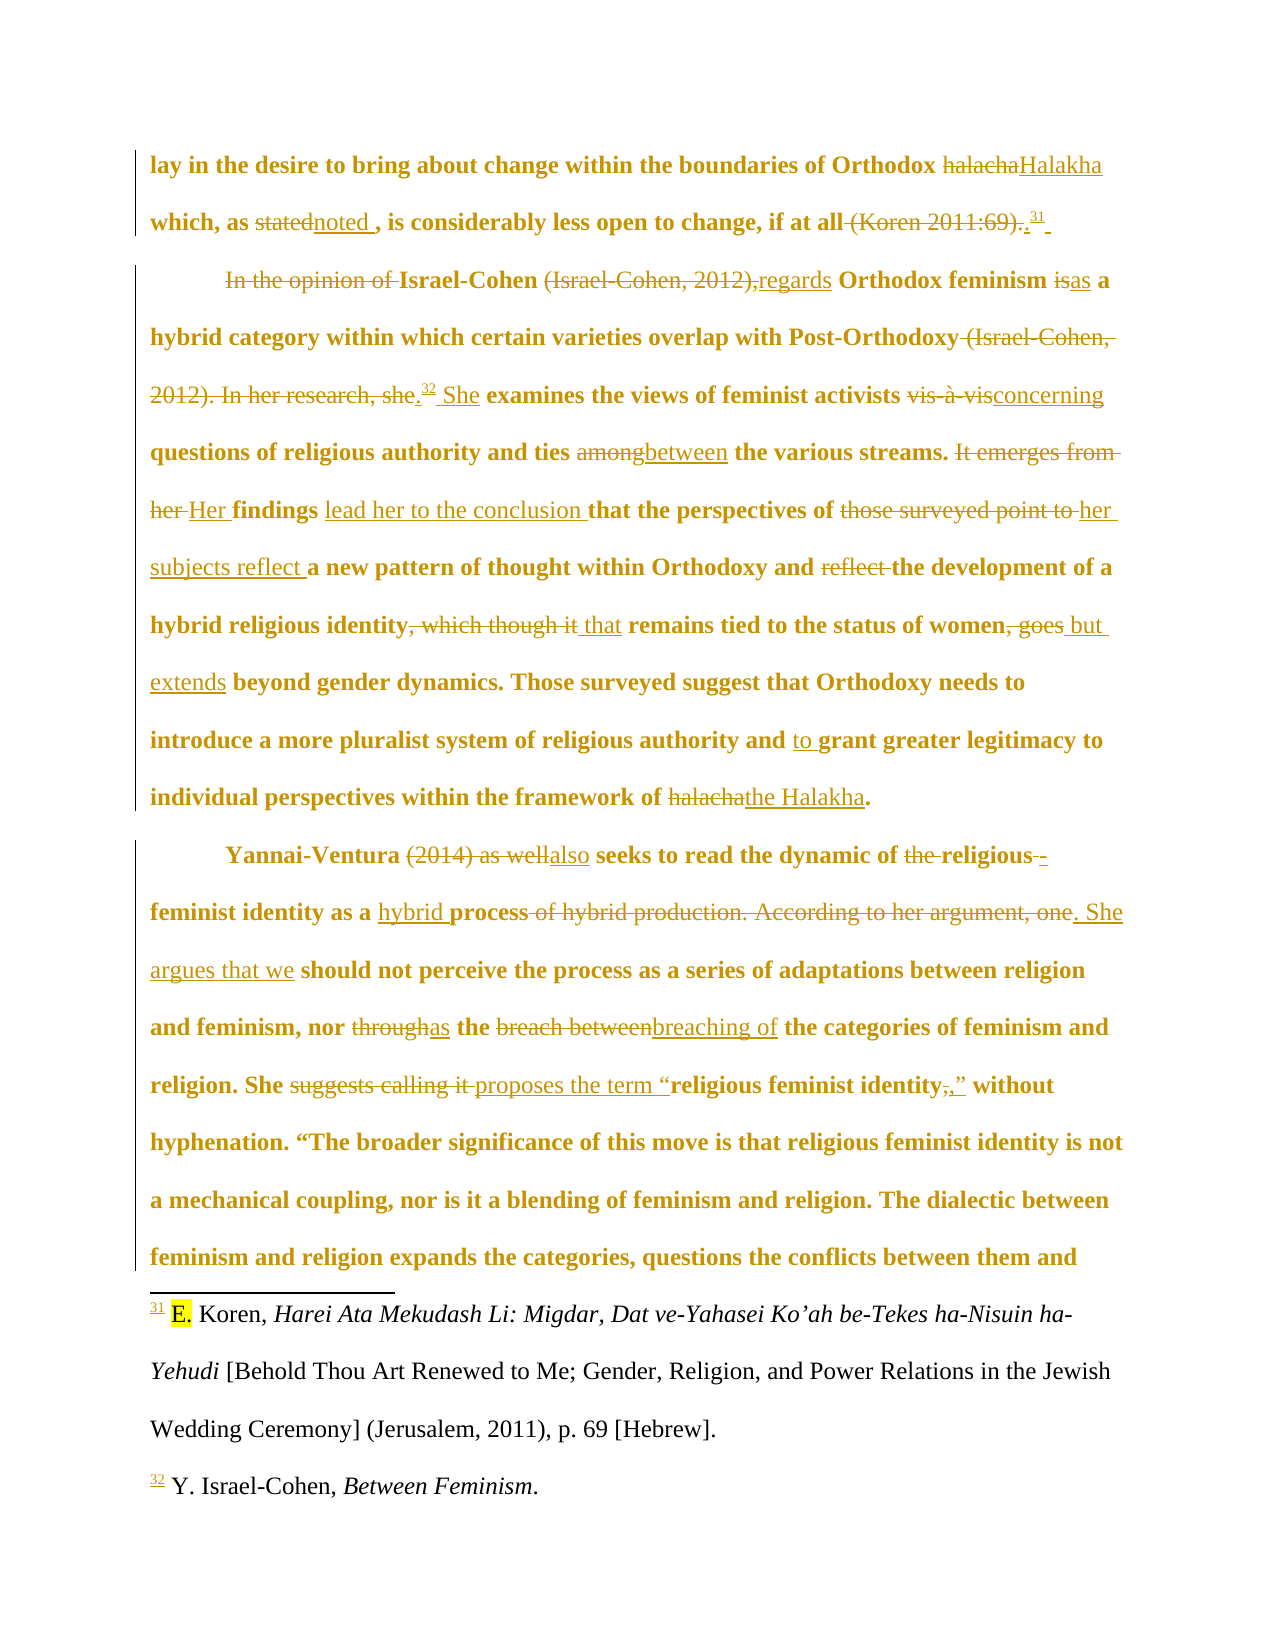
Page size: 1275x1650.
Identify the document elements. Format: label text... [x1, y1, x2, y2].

text Israel-Cohen Orthodox feminism a hybrid category within which certain varieties overlap with Post-Orthodoxy examines the views of feminist activists questions of religious authority and ties the various streams. findings that the perspectives of a new pattern of thought within Orthodoxy and the development of a hybrid religious identity remains tied to the status of women beyond gender dynamics. Those surveyed suggest that Orthodoxy needs to introduce a more pluralist system of religious authority and grant greater legitimacy to individual perspectives within the framework of . [150, 265, 1125, 811]
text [150, 840, 1125, 1271]
text With the integration of women into the public sphere, began to emerge among religious womenthe in the United States and the in Israel the lack of gender equality the Orthodox community In the United States, the religious-feminist struggle grew out of women’s desire for equality religious practice whose center and core in the synagogue. In Israel, on the other hand, the struggle for equality focused more on equal opportunity to learn Torah Despite differences in context and emphasis, the common ground of Orthodox feminism’s fight, non-Orthodox streams, lay in the desire to bring about change within the boundaries of Orthodox which, as , is considerably less open to change, if at all [150, 150, 1125, 236]
